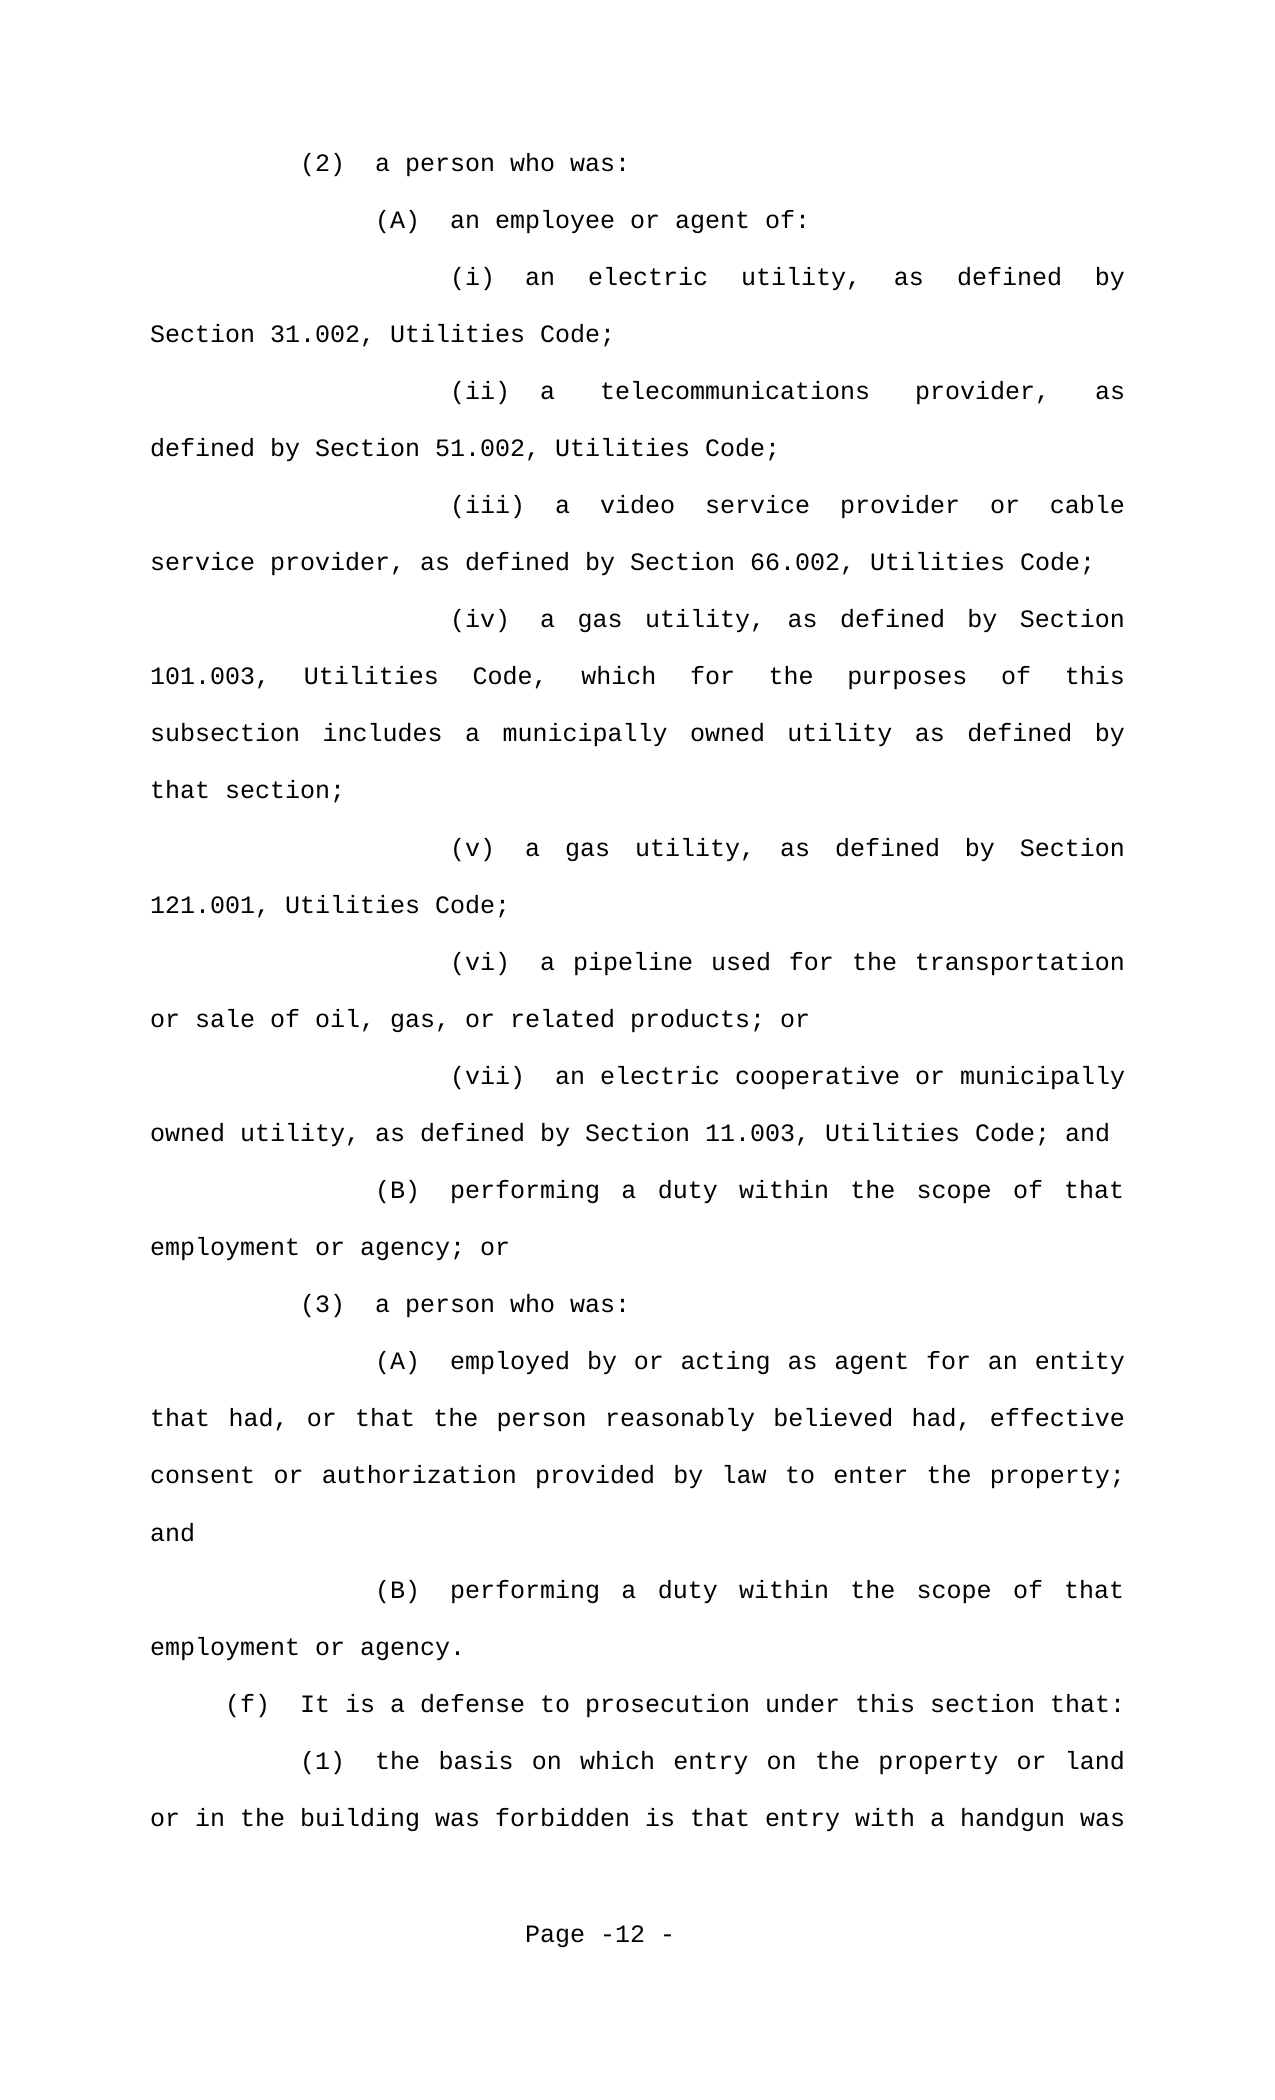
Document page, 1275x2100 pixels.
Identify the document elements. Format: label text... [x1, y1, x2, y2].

text (A) an employee or agent of: [150, 207, 1125, 236]
text (i) an electric utility, as defined by Section 31.002, Utilities Code; [150, 264, 1125, 350]
text (3) a person who was: [150, 1292, 1125, 1320]
text (2) a person who was: [150, 150, 1125, 178]
text (vii) an electric cooperative or municipally owned utility, as defined by Section 11.003, Utilities Code; and [150, 1063, 1125, 1149]
text (B) performing a duty within the scope of that employment or agency. [150, 1577, 1125, 1663]
text (A) employed by or acting as agent for an entity that had, or that the person reasonably believed had, effective consent or authorization provided by law to enter the property; and [150, 1349, 1125, 1548]
text (ii) a telecommunications provider, as defined by Section 51.002, Utilities Code; [150, 378, 1125, 464]
text (vi) a pipeline used for the transportation or sale of oil, gas, or related products; or [150, 949, 1125, 1035]
text (f) It is a defense to prosecution under this section that: [150, 1691, 1125, 1720]
text (v) a gas utility, as defined by Section 121.001, Utilities Code; [150, 835, 1125, 921]
text (iv) a gas utility, as defined by Section 101.003, Utilities Code, which for the purposes of this subsection includes a municipally owned utility as defined by that section; [150, 607, 1125, 806]
text (B) performing a duty within the scope of that employment or agency; or [150, 1177, 1125, 1263]
text (iii) a video service provider or cable service provider, as defined by Section 66.002, Utilities Code; [150, 492, 1125, 578]
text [150, 1748, 1125, 1834]
